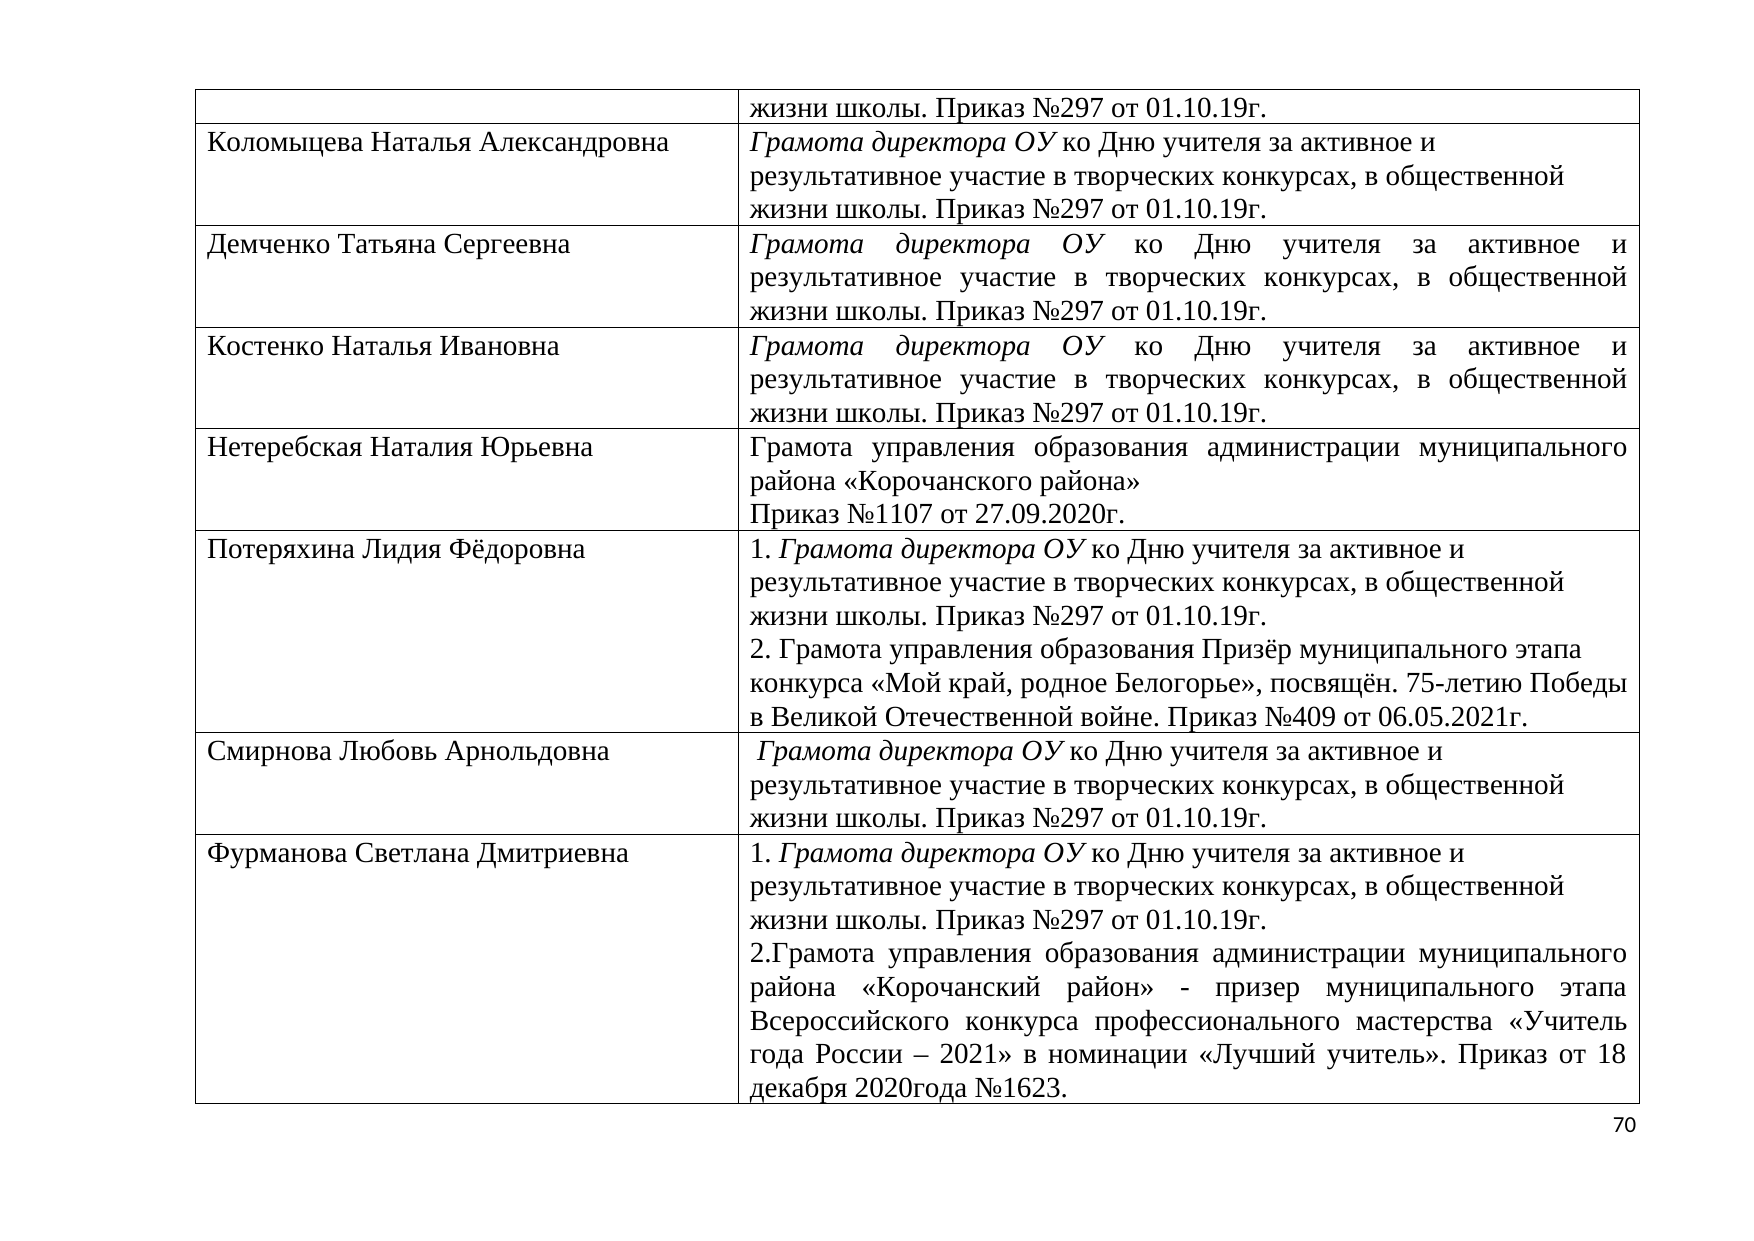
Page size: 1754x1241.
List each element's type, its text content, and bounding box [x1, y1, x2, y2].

table_cell Коломыцева Наталья Александровна [196, 124, 738, 225]
table_cell Смирнова Любовь Арнольдовна [196, 733, 738, 834]
table_cell Фурманова Светлана Дмитриевна [196, 835, 738, 1103]
table_cell Костенко Наталья Ивановна [196, 328, 738, 428]
table_cell Демченко Татьяна Сергеевна [196, 226, 738, 327]
table_cell 1. Грамота директора ОУ ко Дню учителя за активное и результативное участие в творческих конкурсах, в общественной жизни школы. Приказ №297 от 01.10.19г. 2. Грамота управления образования Призёр муниципального этапа конкурса «Мой край, родное Белогорье», посвящён. 75-летию Победы в Великой Отечественной войне. Приказ №409 от 06.05.2021г. [739, 531, 1639, 732]
table_cell Грамота управления образования администрации муниципального района «Корочанского района» Приказ №1107 от 27.09.2020г. [739, 429, 1639, 530]
table_cell 1. Грамота директора ОУ ко Дню учителя за активное и результативное участие в творческих конкурсах, в общественной жизни школы. Приказ №297 от 01.10.19г. 2.Грамота управления образования администрации муниципального района «Корочанский район» - призер муниципального этапа Всероссийского конкурса профессионального мастерства «Учитель года России – 2021» в номинации «Лучший учитель». Приказ от 18 декабря 2020года №1623. [739, 835, 1639, 1103]
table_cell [196, 90, 738, 123]
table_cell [739, 90, 1639, 123]
table_cell Потеряхина Лидия Фёдоровна [196, 531, 738, 732]
table_cell Нетеребская Наталия Юрьевна [196, 429, 738, 530]
